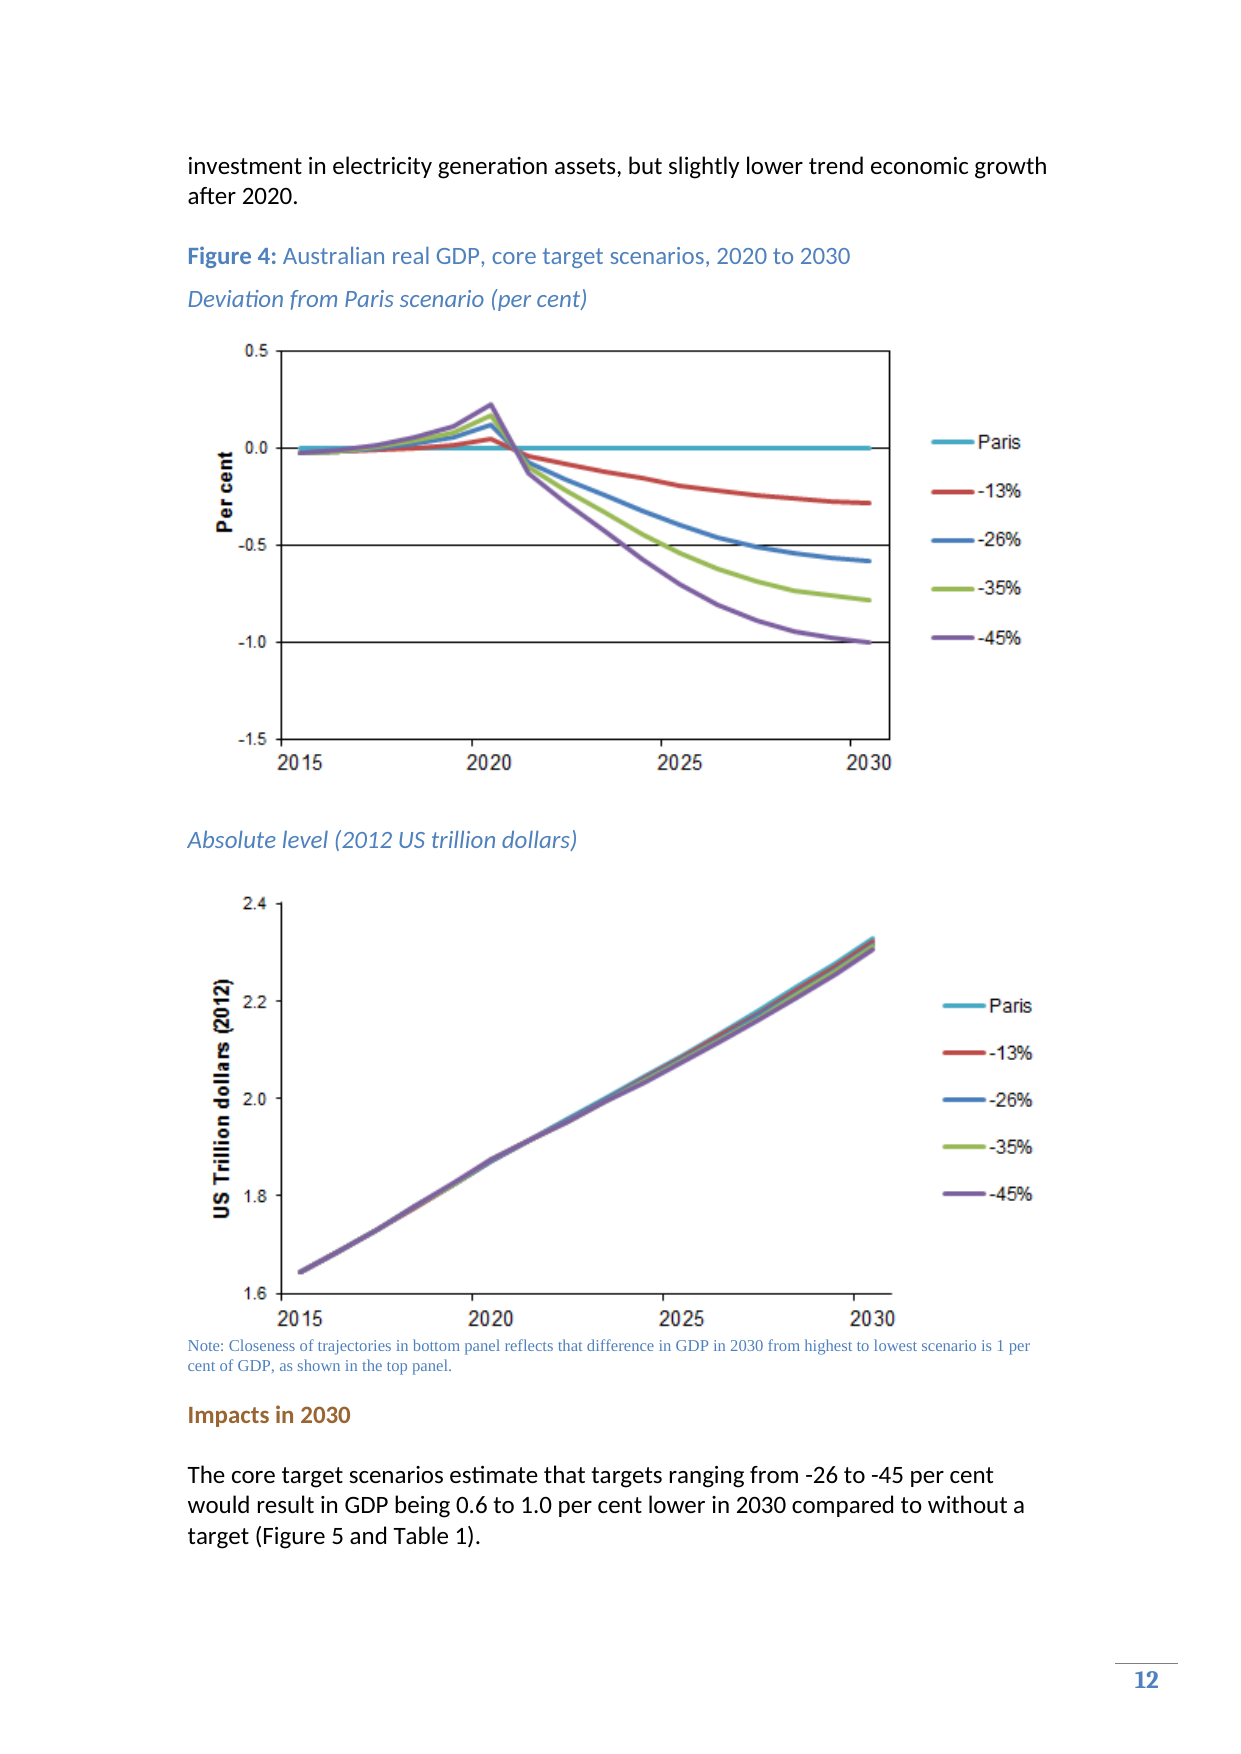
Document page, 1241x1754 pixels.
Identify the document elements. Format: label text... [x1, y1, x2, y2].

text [187, 150, 1053, 211]
picture [187, 313, 1047, 825]
list Figure 4: Australian real GDP, core target scenarios, 2020 to 2030 [187, 240, 1053, 271]
list Deviation from Paris scenario (per cent) [187, 283, 1053, 314]
text The core target scenarios estimate that targets ranging from -26 to -45 per cent would result in GDP being 0.6 to 1.0 per cent lower in 2030 compared to without a target (Figure 5 and Table 1). [187, 1459, 1053, 1551]
list Note: Closeness of trajectories in bottom panel reflects that difference in GDP in 2030 from highest to lowest scenario is 1 per cent of GDP, as shown in the top panel. [187, 1336, 1053, 1374]
list Absolute level (2012 US trillion dollars) [187, 825, 1053, 855]
text Impacts in 2030 [187, 1399, 1053, 1430]
picture [187, 883, 1049, 1331]
